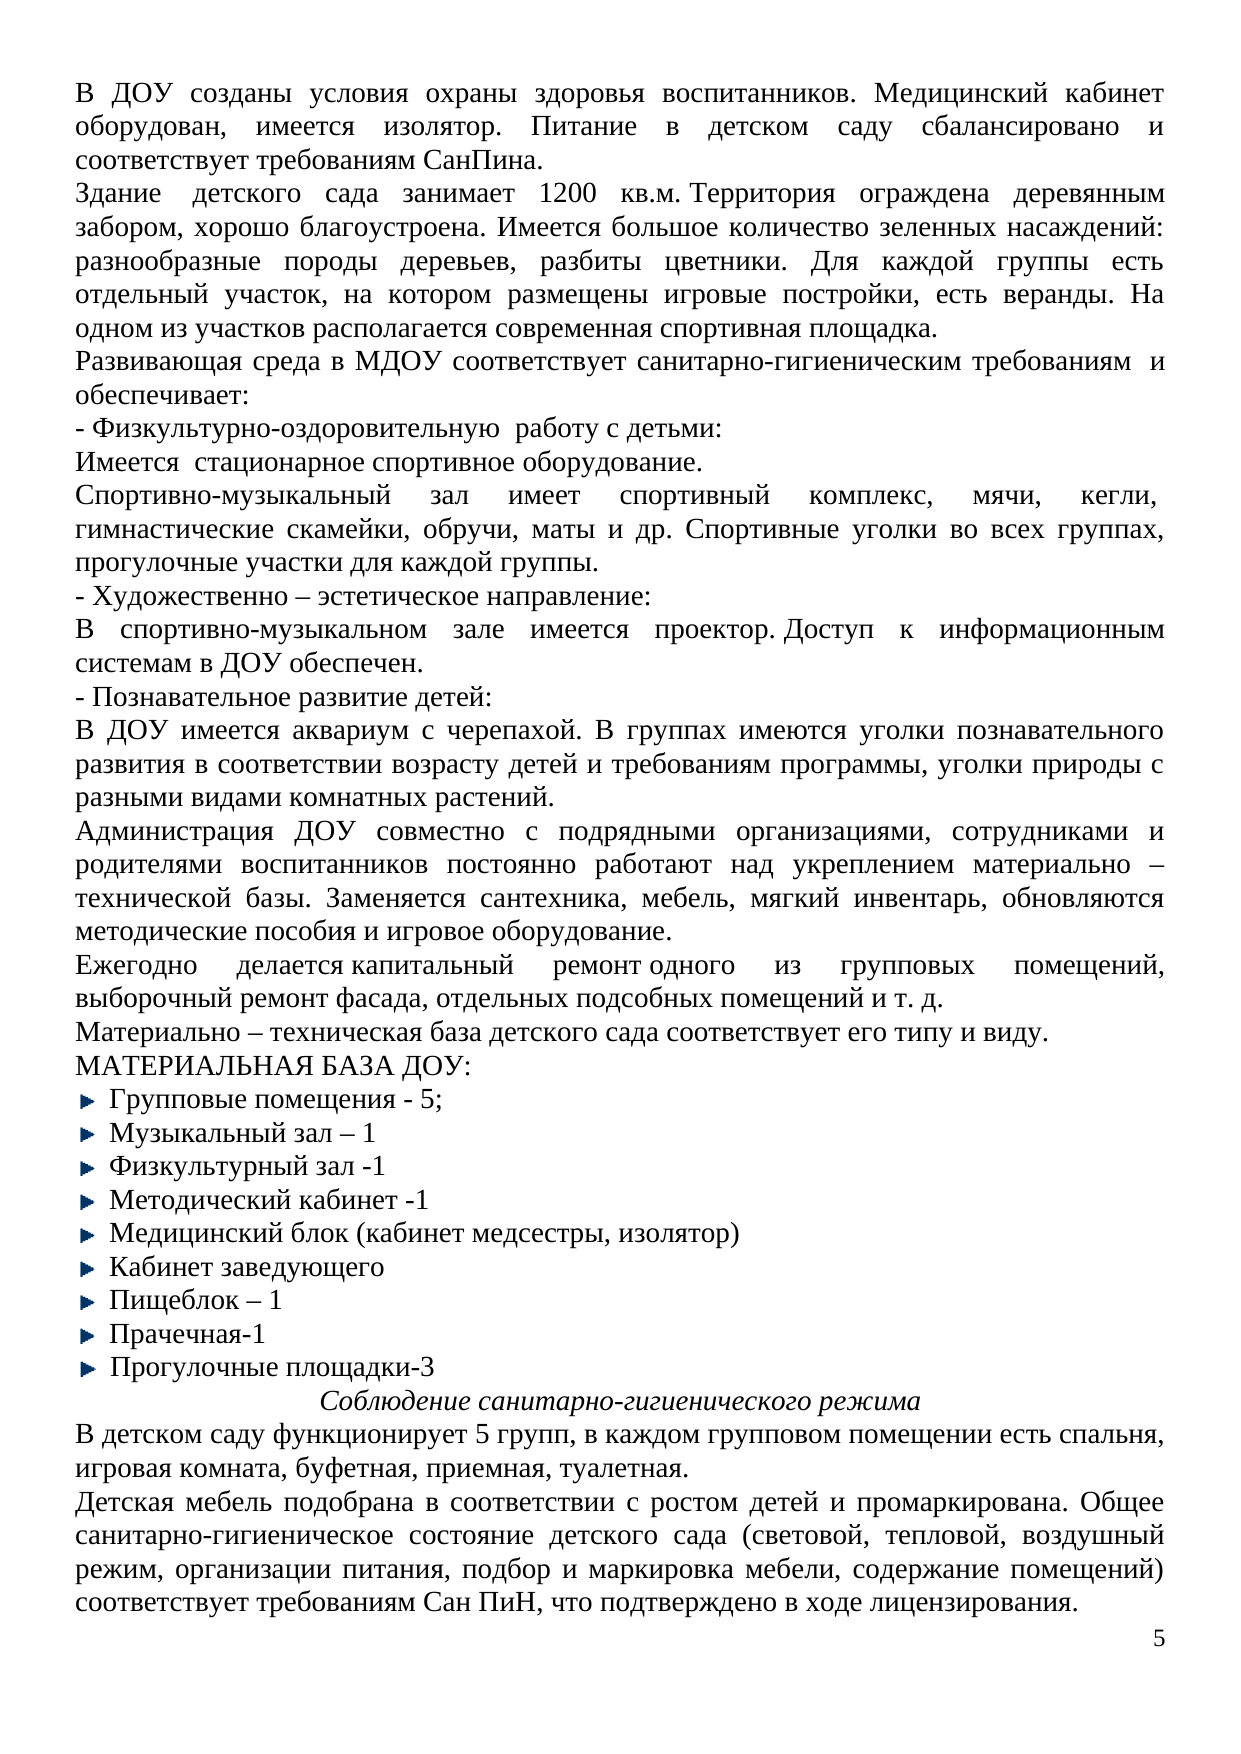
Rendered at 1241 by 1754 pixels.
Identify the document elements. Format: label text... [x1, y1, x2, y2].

picture [75, 1156, 95, 1176]
picture [75, 1356, 96, 1377]
text Прогулочные площадки-3 [75, 1349, 1165, 1383]
text Кабинет заведующего [75, 1249, 1165, 1282]
text Физкультурный зал -1 [75, 1148, 1165, 1182]
picture [75, 1323, 95, 1344]
text В ДОУ созданы условия охраны здоровья воспитанников. Медицинский кабинет оборудован, имеется изолятор. Питание в детском саду сбалансировано и соответствует требованиям СанПина. [75, 75, 1165, 176]
text Материально – техническая база детского сада соответствует его типу и виду. [75, 1014, 1165, 1048]
text В ДОУ имеется аквариум с черепахой. В группах имеются уголки познавательного развития в соответствии возрасту детей и требованиям программы, уголки природы с разными видами комнатных растений. [75, 712, 1165, 813]
picture [75, 1089, 95, 1109]
text Ежегодно делается капитальный ремонт одного из групповых помещений, выборочный ремонт фасада, отдельных подсобных помещений и т. д. [75, 947, 1165, 1014]
text МАТЕРИАЛЬНАЯ БАЗА ДОУ: [75, 1048, 1165, 1081]
text Развивающая среда в МДОУ соответствует санитарно-гигиеническим требованиям и обеспечивает: [75, 343, 1165, 410]
text Методический кабинет -1 [75, 1182, 1165, 1215]
picture [75, 1122, 95, 1142]
text Медицинский блок (кабинет медсестры, изолятор) [75, 1215, 1165, 1249]
text Групповые помещения - 5; [75, 1081, 1165, 1115]
text Администрация ДОУ совместно с подрядными организациями, сотрудниками и родителями воспитанников постоянно работают над укреплением материально – технической базы. Заменяется сантехника, мебель, мягкий инвентарь, обновляются методические пособия и игровое оборудование. [75, 813, 1165, 947]
picture [75, 1189, 95, 1210]
text Спортивно-музыкальный зал имеет спортивный комплекс, мячи, кегли, гимнастические скамейки, обручи, маты и др. Спортивные уголки во всех группах, прогулочные участки для каждой группы. [75, 477, 1165, 578]
text В спортивно-музыкальном зале имеется проектор. Доступ к информационным системам в ДОУ обеспечен. [75, 612, 1165, 679]
text Имеется стационарное спортивное оборудование. [75, 444, 1165, 477]
text Музыкальный зал – 1 [75, 1115, 1165, 1148]
text - Физкультурно-оздоровительную работу с детьми: [75, 410, 1165, 444]
text - Художественно – эстетическое направление: [75, 578, 1165, 612]
text Прачечная-1 [75, 1316, 1165, 1349]
picture [75, 1223, 95, 1243]
text В детском саду функционирует 5 групп, в каждом групповом помещении есть спальня, игровая комната, буфетная, приемная, туалетная. [75, 1417, 1165, 1484]
picture [75, 1256, 95, 1277]
text Пищеблок – 1 [75, 1282, 1165, 1316]
picture [75, 1290, 95, 1310]
text Детская мебель подобрана в соответствии с ростом детей и промаркирована. Общее санитарно-гигиеническое состояние детского сада (световой, тепловой, воздушный режим, организации питания, подбор и маркировка мебели, содержание помещений) соответствует требованиям Сан ПиН, что подтверждено в ходе лицензирования. [75, 1484, 1165, 1618]
text Соблюдение санитарно-гигиенического режима [75, 1383, 1165, 1417]
text Здание детского сада занимает 1200 кв.м. Территория ограждена деревянным забором, хорошо благоустроена. Имеется большое количество зеленных насаждений: разнообразные породы деревьев, разбиты цветники. Для каждой группы есть отдельный участок, на котором размещены игровые постройки, есть веранды. На одном из участков располагается современная спортивная площадка. [75, 176, 1165, 343]
text - Познавательное развитие детей: [75, 679, 1165, 712]
